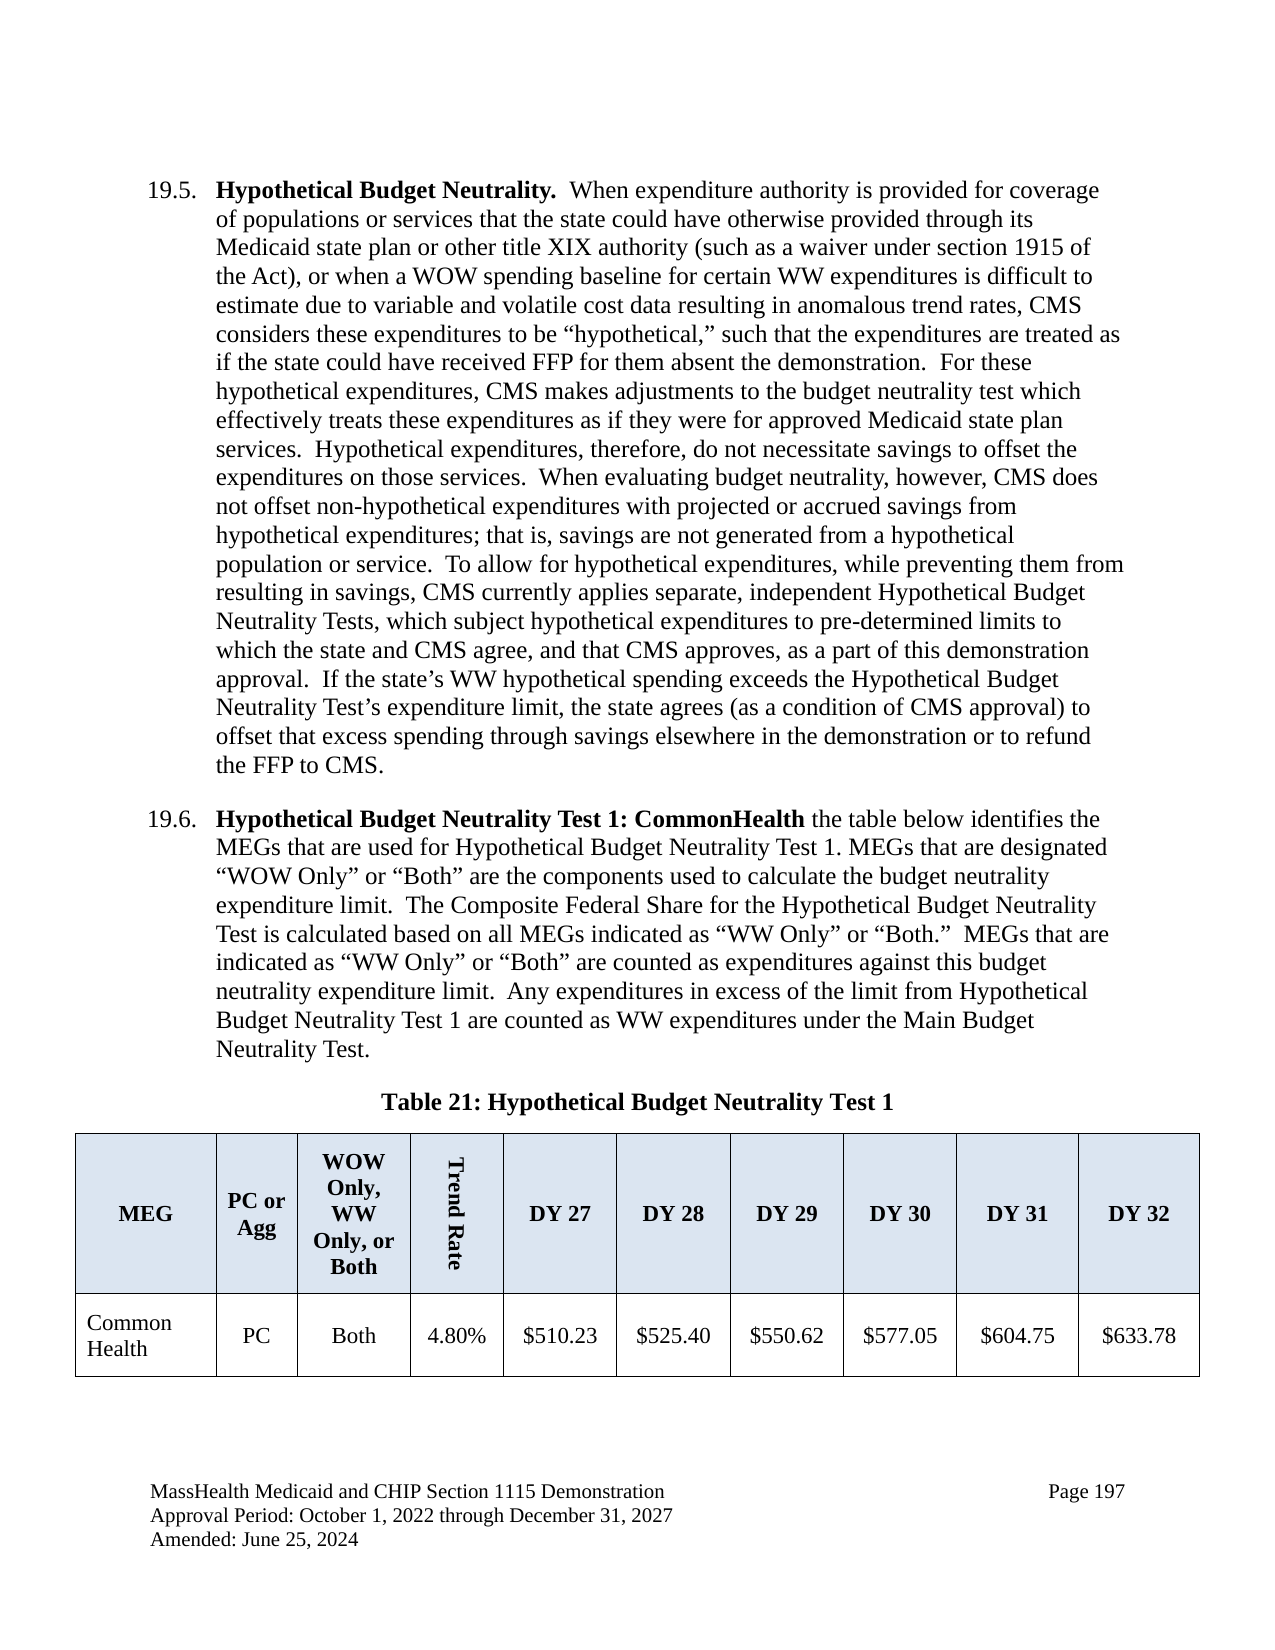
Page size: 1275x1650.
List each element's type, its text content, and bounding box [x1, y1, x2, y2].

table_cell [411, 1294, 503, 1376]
list Hypothetical Budget Neutrality Test 1: CommonHealth the table below identifies the MEGs that are used for Hypothetical Budget Neutrality Test 1. MEGs that are designated “WOW Only” or “Both” are the components used to calculate the budget neutrality expenditure limit. The Composite Federal Share for the Hypothetical Budget Neutrality Test is calculated based on all MEGs indicated as “WW Only” or “Both.” MEGs that are indicated as “WW Only” or “Both” are counted as expenditures against this budget neutrality expenditure limit. Any expenditures in excess of the limit from Hypothetical Budget Neutrality Test 1 are counted as WW expenditures under the Main Budget Neutrality Test. [197, 804, 1125, 1062]
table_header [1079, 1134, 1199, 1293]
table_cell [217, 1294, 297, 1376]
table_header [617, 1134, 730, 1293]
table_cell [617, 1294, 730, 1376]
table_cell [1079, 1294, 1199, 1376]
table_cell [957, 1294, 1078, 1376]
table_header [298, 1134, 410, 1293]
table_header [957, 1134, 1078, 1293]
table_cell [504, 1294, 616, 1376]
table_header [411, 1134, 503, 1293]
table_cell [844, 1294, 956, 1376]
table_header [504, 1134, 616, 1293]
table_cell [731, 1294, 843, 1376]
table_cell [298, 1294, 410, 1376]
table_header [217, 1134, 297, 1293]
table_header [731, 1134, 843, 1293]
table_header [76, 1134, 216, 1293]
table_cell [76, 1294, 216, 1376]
text Table 21: Hypothetical Budget Neutrality Test 1 [150, 1087, 1125, 1116]
list Hypothetical Budget Neutrality. When expenditure authority is provided for coverage of populations or services that the state could have otherwise provided through its Medicaid state plan or other title XIX authority (such as a waiver under section 1915 of the Act), or when a WOW spending baseline for certain WW expenditures is difficult to estimate due to variable and volatile cost data resulting in anomalous trend rates, CMS considers these expenditures to be “hypothetical,” such that the expenditures are treated as if the state could have received FFP for them absent the demonstration. For these hypothetical expenditures, CMS makes adjustments to the budget neutrality test which effectively treats these expenditures as if they were for approved Medicaid state plan services. Hypothetical expenditures, therefore, do not necessitate savings to offset the expenditures on those services. When evaluating budget neutrality, however, CMS does not offset non-hypothetical expenditures with projected or accrued savings from hypothetical expenditures; that is, savings are not generated from a hypothetical population or service. To allow for hypothetical expenditures, while preventing them from resulting in savings, CMS currently applies separate, independent Hypothetical Budget Neutrality Tests, which subject hypothetical expenditures to pre-determined limits to which the state and CMS agree, and that CMS approves, as a part of this demonstration approval. If the state’s WW hypothetical spending exceeds the Hypothetical Budget Neutrality Test’s expenditure limit, the state agrees (as a condition of CMS approval) to offset that excess spending through savings elsewhere in the demonstration or to refund the FFP to CMS. [197, 175, 1125, 779]
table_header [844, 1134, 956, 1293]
